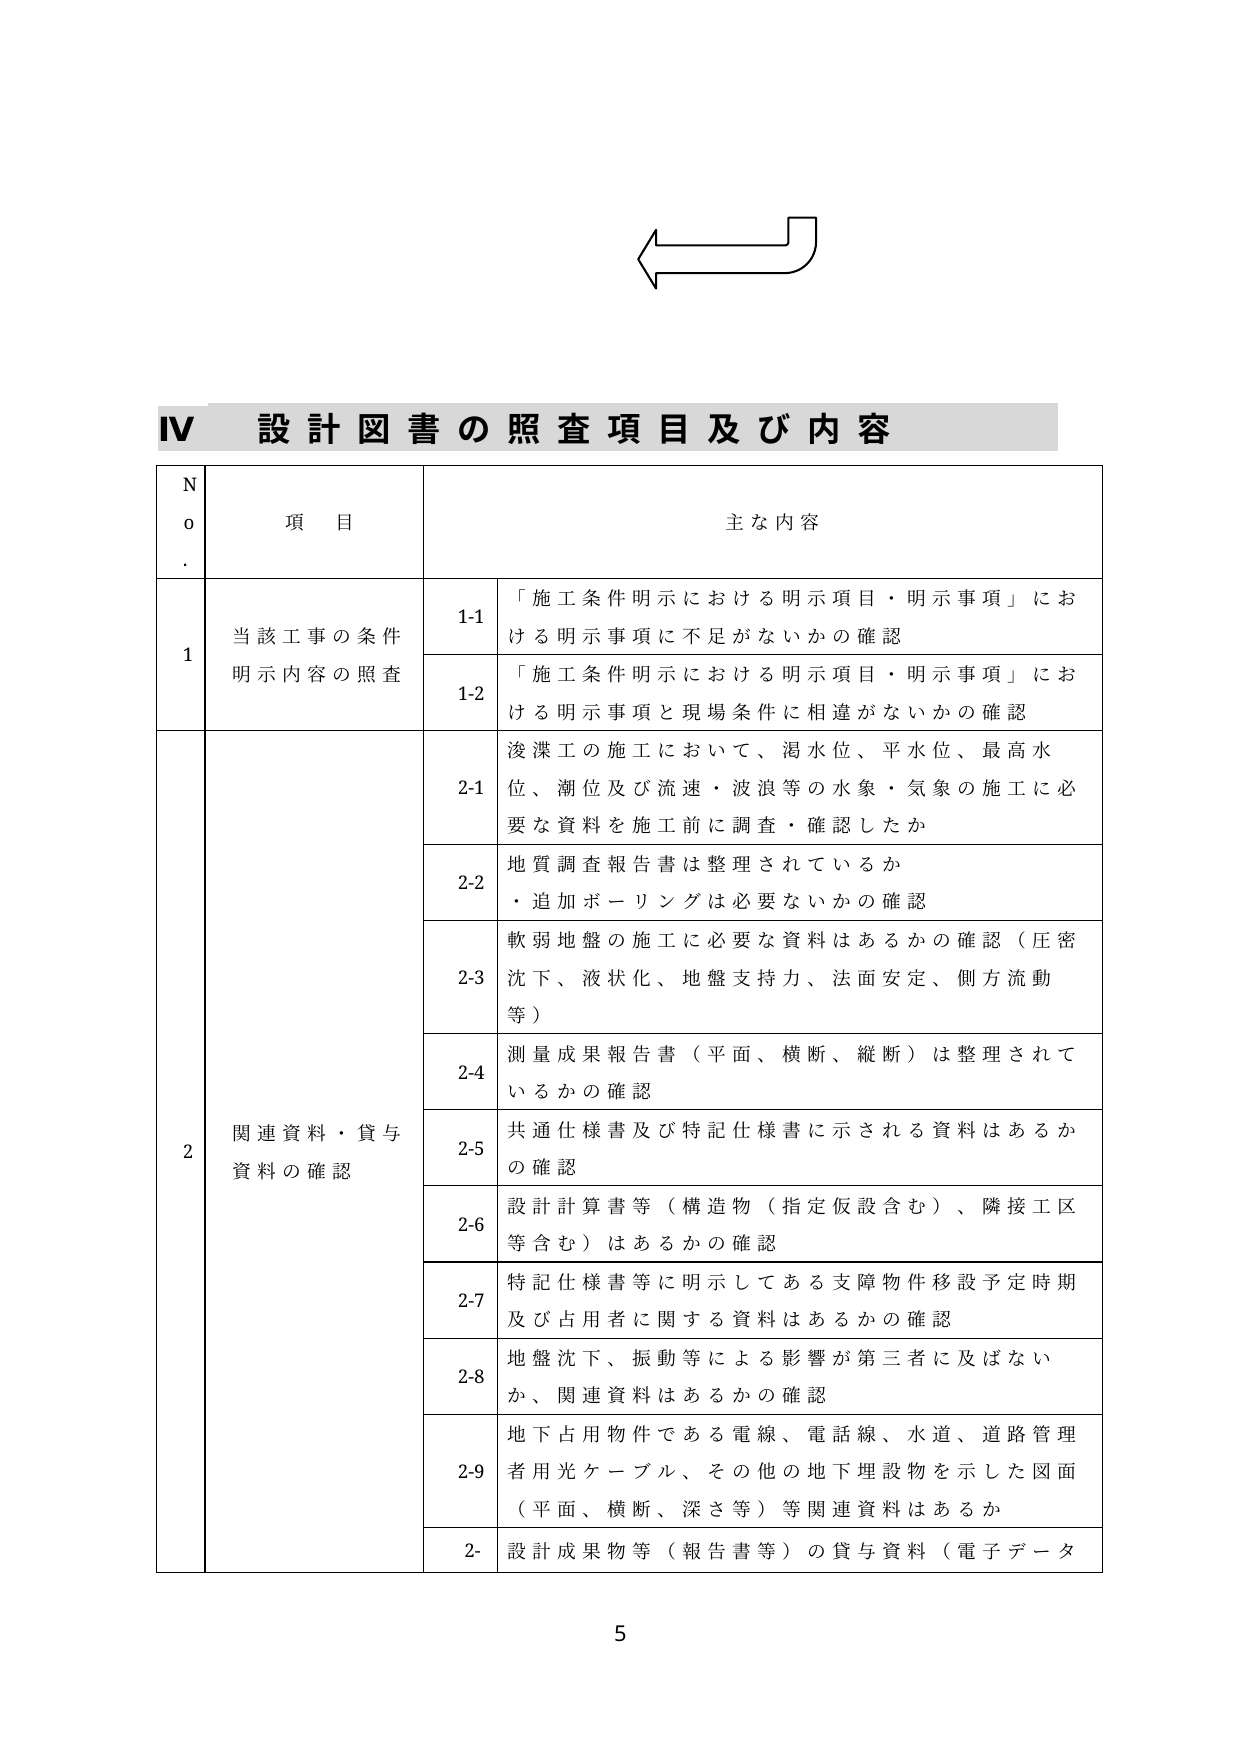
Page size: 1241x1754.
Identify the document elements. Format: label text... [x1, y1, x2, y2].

table_cell 地盤沈下、振動等による影響が第三者に及ばないか、関連資料はあるかの確認 [498, 1339, 1102, 1413]
text Ⅳ 設計図書の照査項目及び内容 [158, 389, 1083, 464]
table_cell 浚渫工の施工において、渇水位、平水位、最高水位、潮位及び流速・波浪等の水象・気象の施工に必要な資料を施工前に調査・確認したか [498, 731, 1102, 844]
table_cell 軟弱地盤の施工に必要な資料はあるかの確認（圧密沈下、液状化、地盤支持力、法面安定、側方流動等） [498, 921, 1102, 1033]
table_cell 1-2 [424, 655, 497, 730]
table_cell 2-10 [424, 1528, 497, 1572]
table_cell 2-3 [424, 921, 497, 1033]
table_cell 2-6 [424, 1186, 497, 1261]
table_cell 2-4 [424, 1034, 497, 1109]
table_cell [498, 1528, 1102, 1572]
table_header 主な内容 [424, 466, 1102, 578]
table_cell 2-9 [424, 1415, 497, 1527]
table_cell 2-7 [424, 1263, 497, 1337]
table_cell 関連資料・貸与資料の確認 [206, 731, 423, 1572]
table_cell 当該工事の条件明示内容の照査 [206, 579, 423, 730]
table_cell 1-1 [424, 579, 497, 654]
table_cell 2-5 [424, 1110, 497, 1185]
table_cell 「施工条件明示における明示項目・明示事項」における明示事項と現場条件に相違がないかの確認 [498, 655, 1102, 730]
table_cell 2 [157, 731, 204, 1572]
table_cell 2-2 [424, 845, 497, 920]
table_cell 2-8 [424, 1339, 497, 1413]
table_cell 測量成果報告書（平面、横断、縦断）は整理されているかの確認 [498, 1034, 1102, 1109]
table_cell 共通仕様書及び特記仕様書に示される資料はあるかの確認 [498, 1110, 1102, 1185]
table_cell 「施工条件明示における明示項目・明示事項」における明示事項に不足がないかの確認 [498, 579, 1102, 654]
table_cell 特記仕様書等に明示してある支障物件移設予定時期及び占用者に関する資料はあるかの確認 [498, 1263, 1102, 1337]
table_header 項 目 [206, 466, 423, 578]
table_cell 1 [157, 579, 204, 730]
table_cell 地下占用物件である電線、電話線、水道、道路管理者用光ケーブル、その他の地下埋設物を示した図面（平面、横断、深さ等）等関連資料はあるか [498, 1415, 1102, 1527]
table_header No. [157, 466, 204, 578]
table_cell 設計計算書等（構造物（指定仮設含む）、隣接工区等含む）はあるかの確認 [498, 1186, 1102, 1261]
table_cell 地質調査報告書は整理されているか ・追加ボーリングは必要ないかの確認 [498, 845, 1102, 920]
table_cell 2-1 [424, 731, 497, 844]
